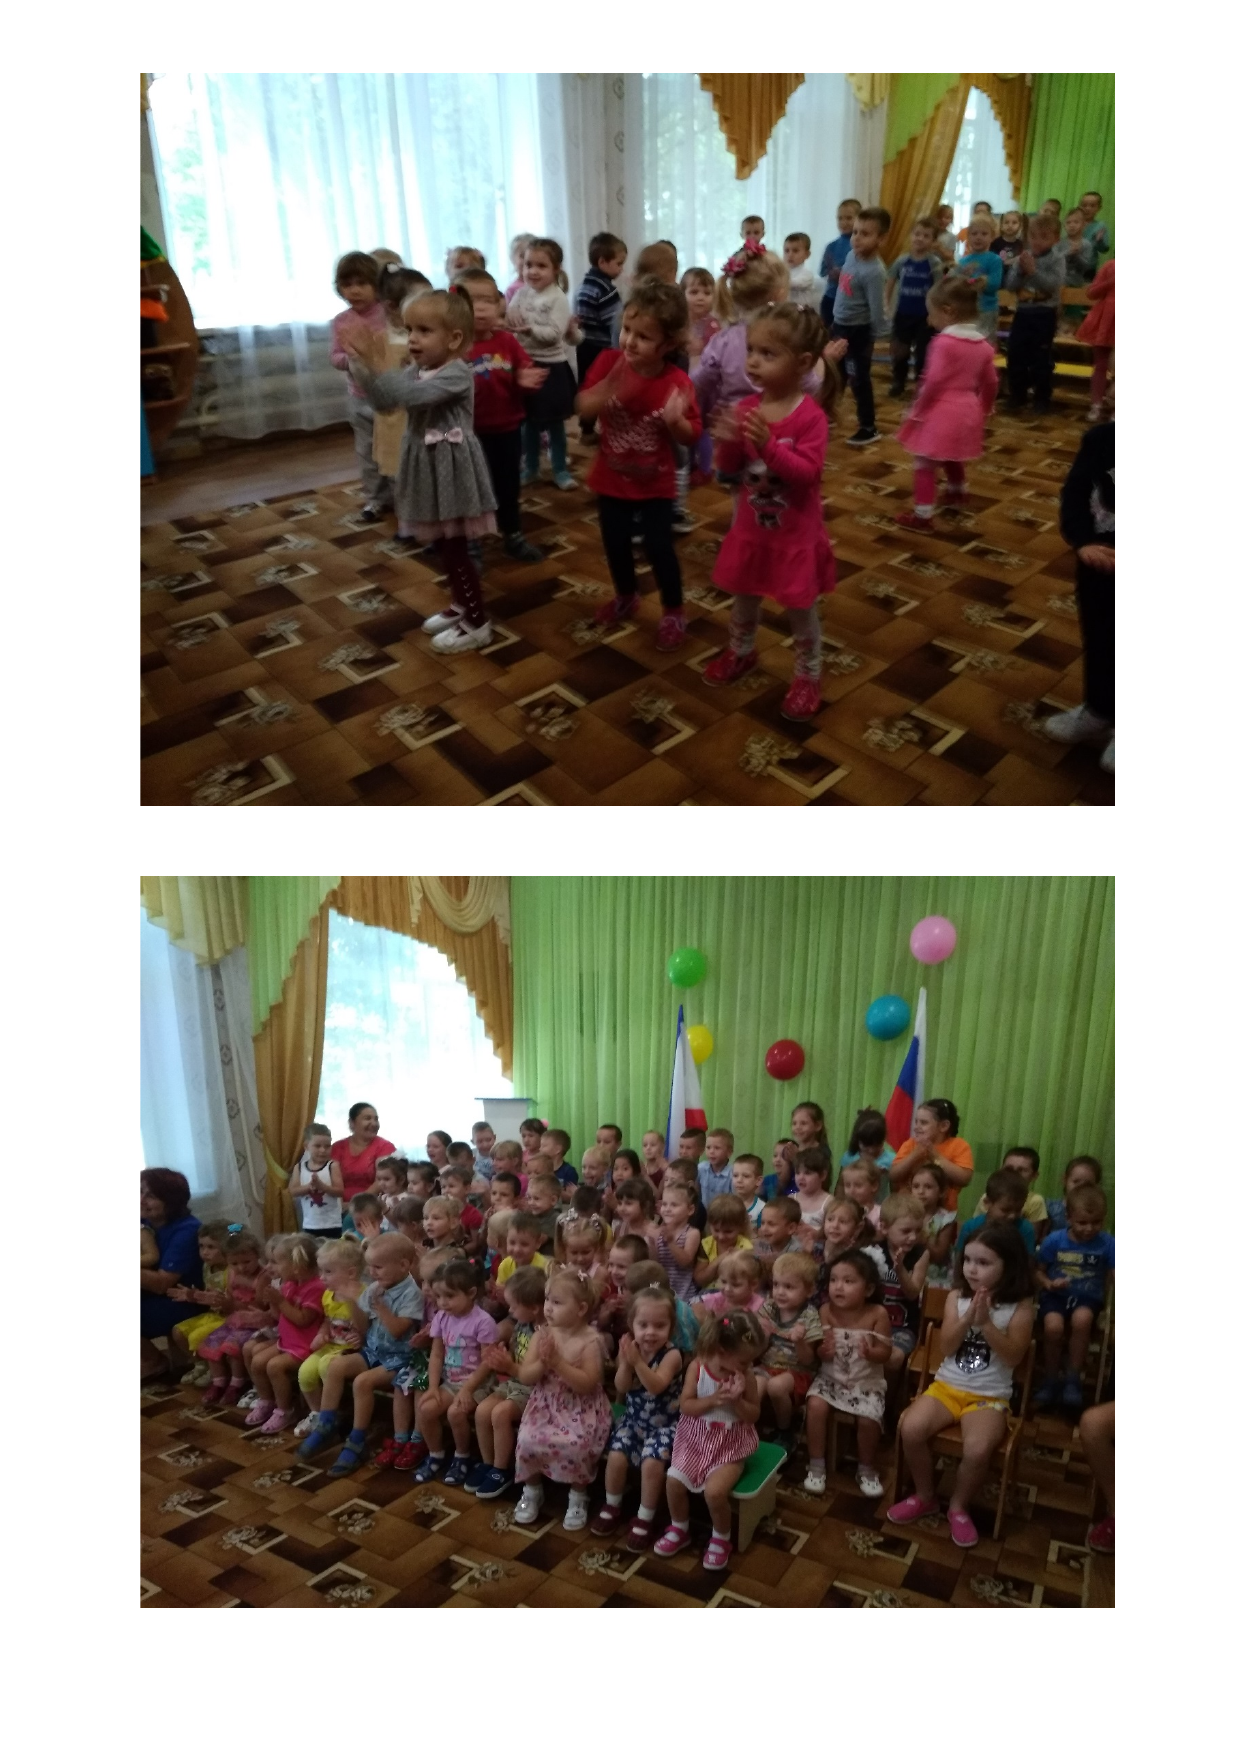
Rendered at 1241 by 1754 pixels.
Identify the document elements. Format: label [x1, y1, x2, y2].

picture [140, 73, 1115, 806]
picture [140, 876, 1115, 1608]
